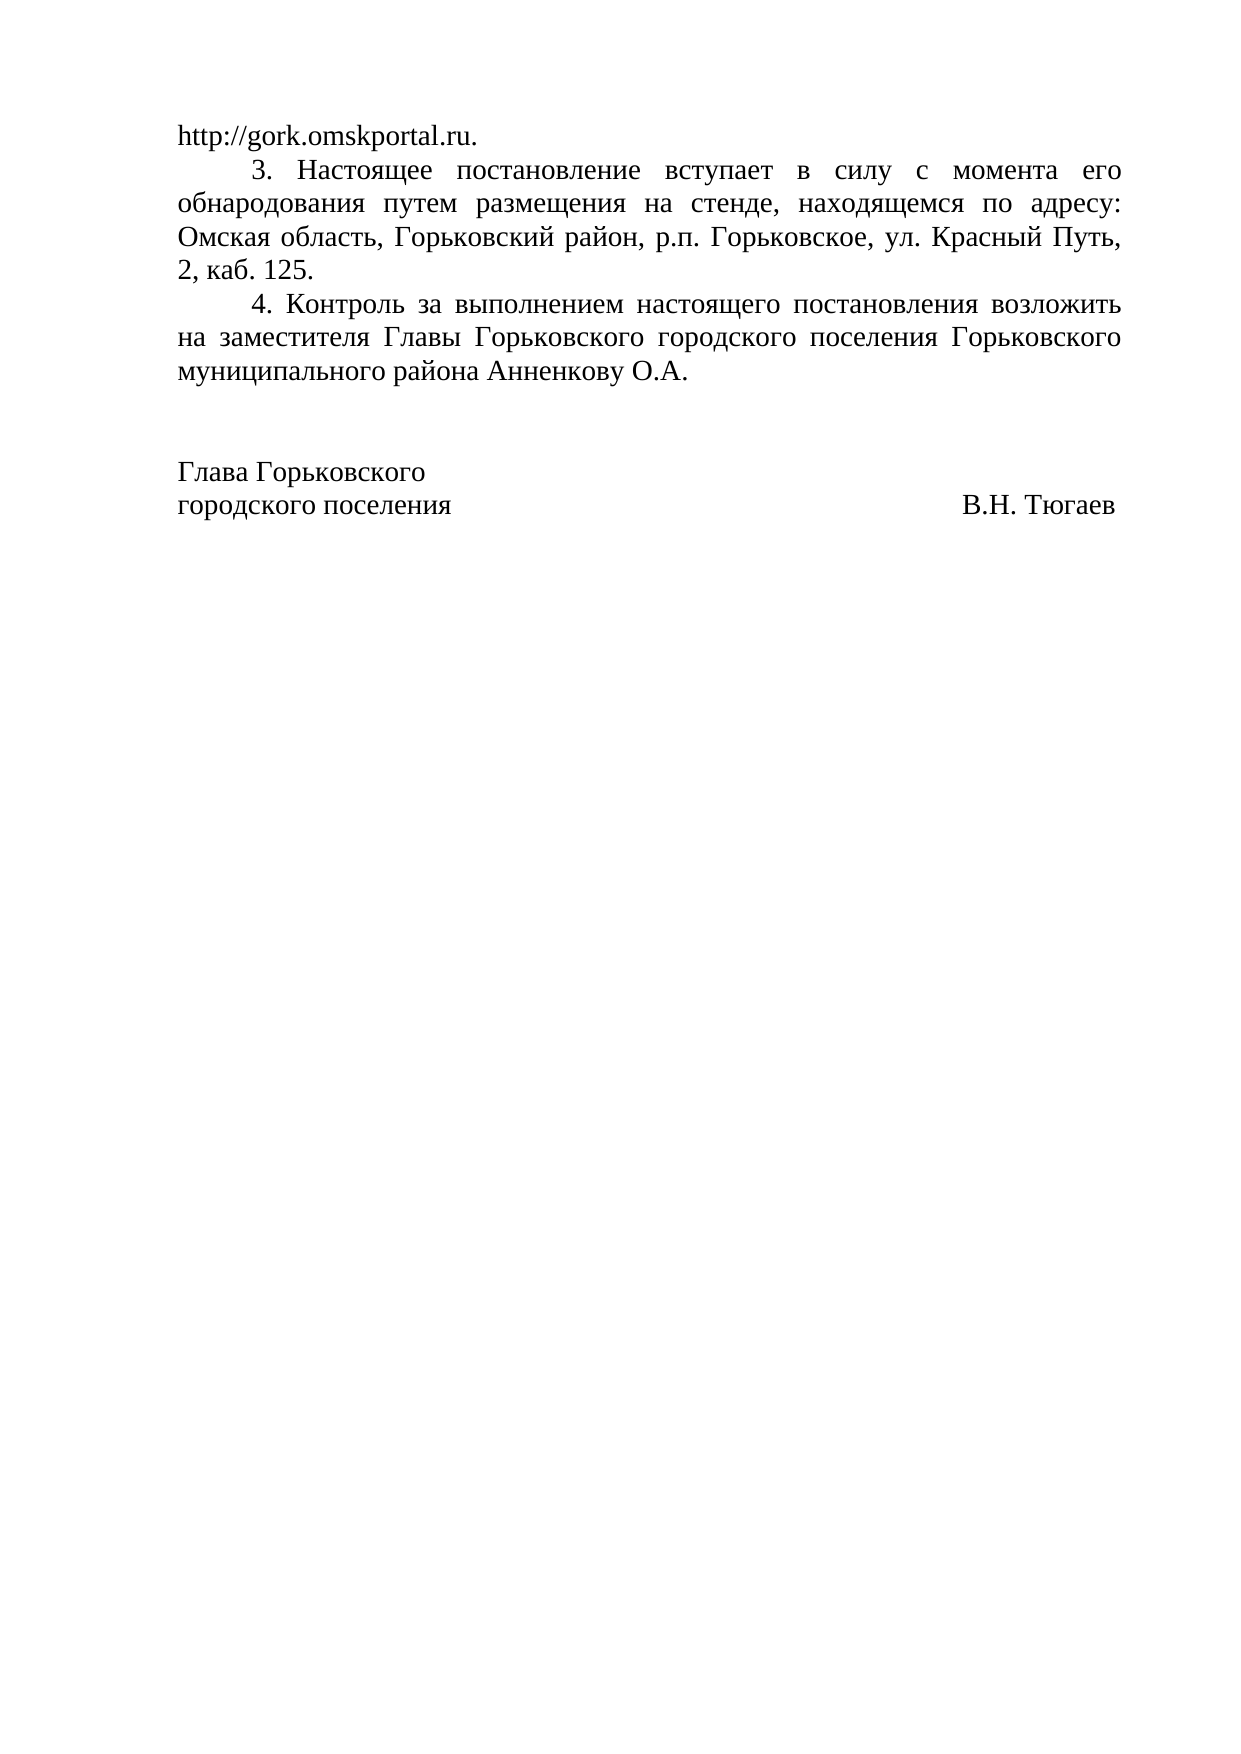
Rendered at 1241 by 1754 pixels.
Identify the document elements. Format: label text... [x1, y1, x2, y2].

text городского поселения В.Н. Тюгаев [177, 487, 1122, 521]
text Глава Горьковского [177, 454, 1122, 487]
text 3. Настоящее постановление вступает в силу с момента его обнародования путем размещения на стенде, находящемся по адресу: Омская область, Горьковский район, р.п. Горьковское, ул. Красный Путь, 2, каб. 125. [177, 152, 1122, 286]
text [177, 118, 1122, 152]
text 4. Контроль за выполнением настоящего постановления возложить на заместителя Главы Горьковского городского поселения Горьковского муниципального района Анненкову О.А. [177, 286, 1122, 387]
